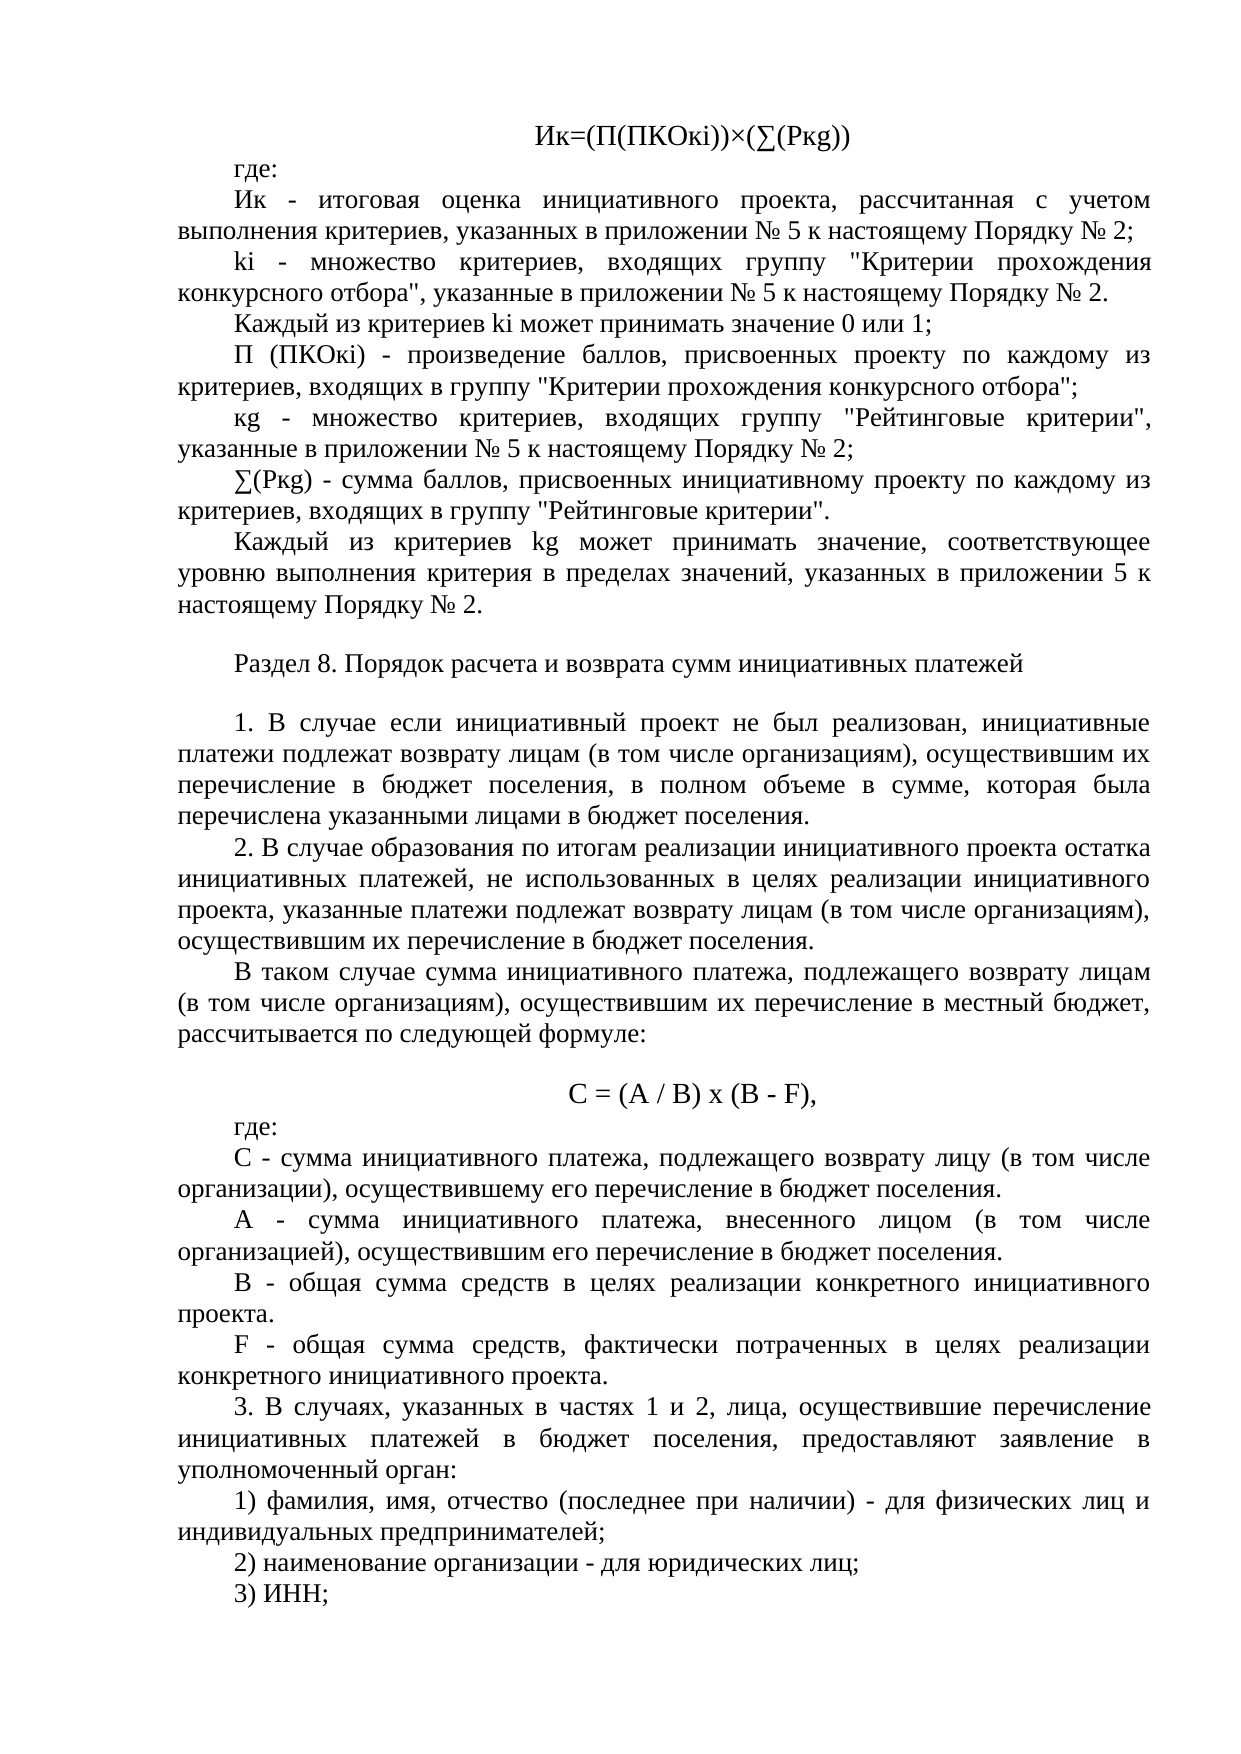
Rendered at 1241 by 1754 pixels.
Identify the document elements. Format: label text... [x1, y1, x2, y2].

text Каждый из критериев ki может принимать значение 0 или 1; [177, 307, 1152, 338]
text Каждый из критериев kg может принимать значение, соответствующее уровню выполнения критерия в пределах значений, указанных в приложении 5 к настоящему Порядку № 2. [177, 525, 1152, 619]
text ki - множество критериев, входящих группу "Критерии прохождения конкурсного отбора", указанные в приложении № 5 к настоящему Порядку № 2. [177, 245, 1152, 307]
text Ик - итоговая оценка инициативного проекта, рассчитанная с учетом выполнения критериев, указанных в приложении № 5 к настоящему Порядку № 2; [177, 183, 1152, 245]
text Ик=(П(ПКОкi))×(∑(Ркg)) [177, 118, 1152, 152]
text ∑(Ркg) - сумма баллов, присвоенных инициативному проекту по каждому из критериев, входящих в группу "Рейтинговые критерии". [177, 463, 1152, 525]
text где: [177, 152, 1152, 183]
text В таком случае сумма инициативного платежа, подлежащего возврату лицам (в том числе организациям), осуществившим их перечисление в местный бюджет, рассчитывается по следующей формуле: [177, 955, 1152, 1049]
text П (ПКОкi) - произведение баллов, присвоенных проекту по каждому из критериев, входящих в группу "Критерии прохождения конкурсного отбора"; [177, 338, 1152, 401]
text F - общая сумма средств, фактически потраченных в целях реализации конкретного инициативного проекта. [177, 1328, 1152, 1391]
text где: [177, 1110, 1152, 1141]
text 1) фамилия, имя, отчество (последнее при наличии) - для физических лиц и индивидуальных предпринимателей; [177, 1484, 1152, 1546]
text 1. В случае если инициативный проект не был реализован, инициативные платежи подлежат возврату лицам (в том числе организациям), осуществившим их перечисление в бюджет поселения, в полном объеме в сумме, которая была перечислена указанными лицами в бюджет поселения. [177, 706, 1152, 831]
text С = (А / В) x (В - F), [177, 1077, 1152, 1110]
text Раздел 8. Порядок расчета и возврата сумм инициативных платежей [177, 647, 1152, 678]
text С - сумма инициативного платежа, подлежащего возврату лицу (в том числе организации), осуществившему его перечисление в бюджет поселения. [177, 1141, 1152, 1204]
text кg - множество критериев, входящих группу "Рейтинговые критерии", указанные в приложении № 5 к настоящему Порядку № 2; [177, 401, 1152, 463]
text 2) наименование организации - для юридических лиц; [177, 1546, 1152, 1577]
text В - общая сумма средств в целях реализации конкретного инициативного проекта. [177, 1266, 1152, 1328]
text 3) ИНН; [177, 1577, 1152, 1608]
text 2. В случае образования по итогам реализации инициативного проекта остатка инициативных платежей, не использованных в целях реализации инициативного проекта, указанные платежи подлежат возврату лицам (в том числе организациям), осуществившим их перечисление в бюджет поселения. [177, 831, 1152, 955]
text А - сумма инициативного платежа, внесенного лицом (в том числе организацией), осуществившим его перечисление в бюджет поселения. [177, 1204, 1152, 1266]
text 3. В случаях, указанных в частях 1 и 2, лица, осуществившие перечисление инициативных платежей в бюджет поселения, предоставляют заявление в уполномоченный орган: [177, 1391, 1152, 1484]
